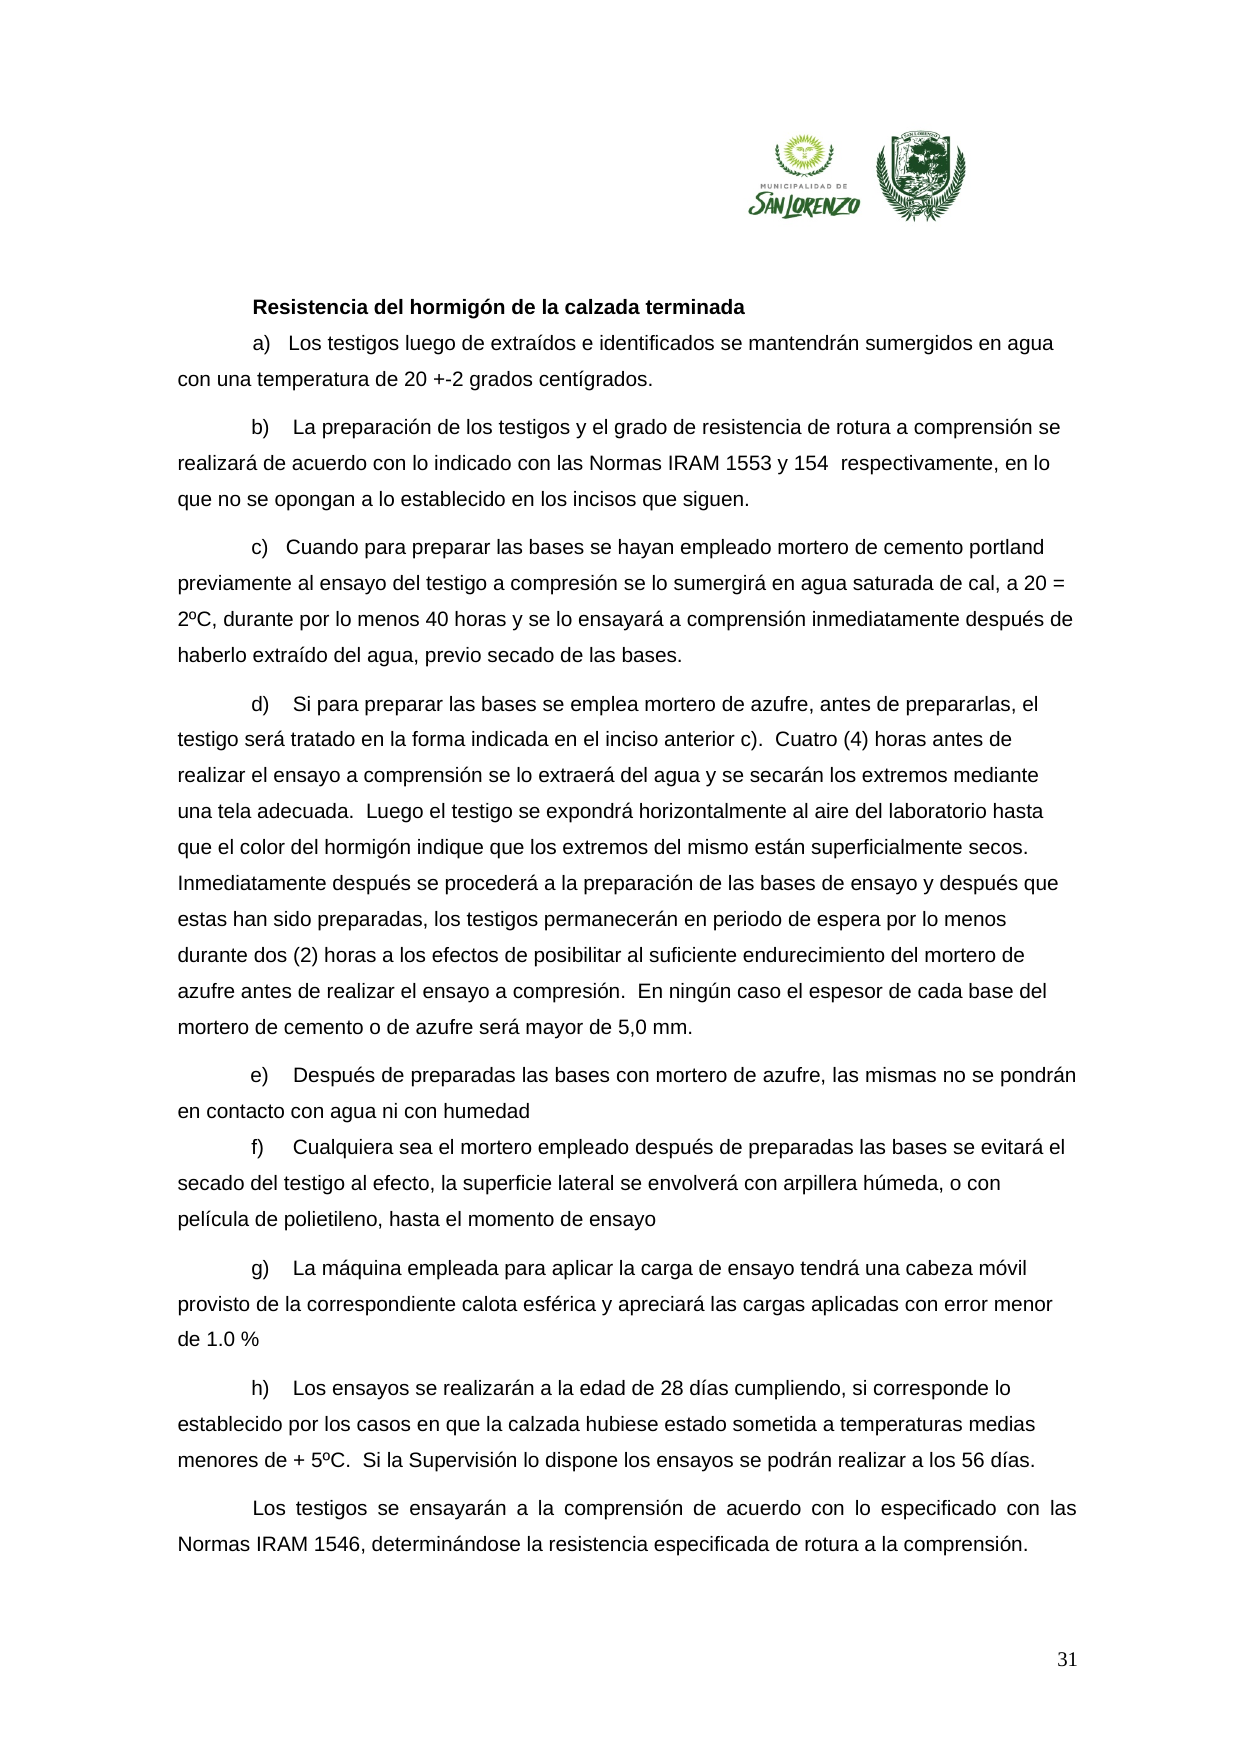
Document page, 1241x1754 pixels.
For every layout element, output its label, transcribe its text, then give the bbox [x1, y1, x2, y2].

text Resistencia del hormigón de la calzada terminada [177, 294, 1078, 318]
text e) Después de preparadas las bases con mortero de azufre, las mismas no se pondrán en contacto con agua ni con humedad [177, 1063, 1078, 1123]
text g) La máquina empleada para aplicar la carga de ensayo tendrá una cabeza móvil provisto de la correspondiente calota esférica y apreciará las cargas aplicadas con error menor de 1.0 % [177, 1255, 1078, 1351]
text f) Cualquiera sea el mortero empleado después de preparadas las bases se evitará el secado del testigo al efecto, la superficie lateral se envolverá con arpillera húmeda, o con película de polietileno, hasta el momento de ensayo [177, 1135, 1078, 1231]
text Los testigos se ensayarán a la comprensión de acuerdo con lo especificado con las Normas IRAM 1546, determinándose la resistencia especificada de rotura a la comprensión. [177, 1496, 1078, 1556]
text d) Si para preparar las bases se emplea mortero de azufre, antes de prepararlas, el testigo será tratado en la forma indicada en el inciso anterior c). Cuatro (4) horas antes de realizar el ensayo a comprensión se lo extraerá del agua y se secarán los extremos mediante una tela adecuada. Luego el testigo se expondrá horizontalmente al aire del laboratorio hasta que el color del hormigón indique que los extremos del mismo están superficialmente secos. Inmediatamente después se procederá a la preparación de las bases de ensayo y después que estas han sido preparadas, los testigos permanecerán en periodo de espera por lo menos durante dos (2) horas a los efectos de posibilitar al suficiente endurecimiento del mortero de azufre antes de realizar el ensayo a compresión. En ningún caso el espesor de cada base del mortero de cemento o de azufre será mayor de . [177, 691, 1078, 1039]
picture [218, 75, 1022, 235]
text h) Los ensayos se realizarán a la edad de 28 días cumpliendo, si corresponde lo establecido por los casos en que la calzada hubiese estado sometida a temperaturas medias menores de + . Si lo dispone los ensayos se podrán realizar a los 56 días. [177, 1376, 1078, 1472]
text a) Los testigos luego de extraídos e identificados se mantendrán sumergidos en agua con una temperatura de 20 +-2 grados centígrados. [177, 330, 1078, 390]
text b) La preparación de los testigos y el grado de resistencia de rotura a comprensión se realizará de acuerdo con lo indicado con las Normas IRAM 1553 y 154 respectivamente, en lo que no se opongan a lo establecido en los incisos que siguen. [177, 415, 1078, 511]
text c) Cuando para preparar las bases se hayan empleado mortero de cemento portland previamente al ensayo del testigo a compresión se lo sumergirá en agua saturada de cal, a 20 = , durante por lo menos 40 horas y se lo ensayará a comprensión inmediatamente después de haberlo extraído del agua, previo secado de las bases. [177, 535, 1078, 667]
